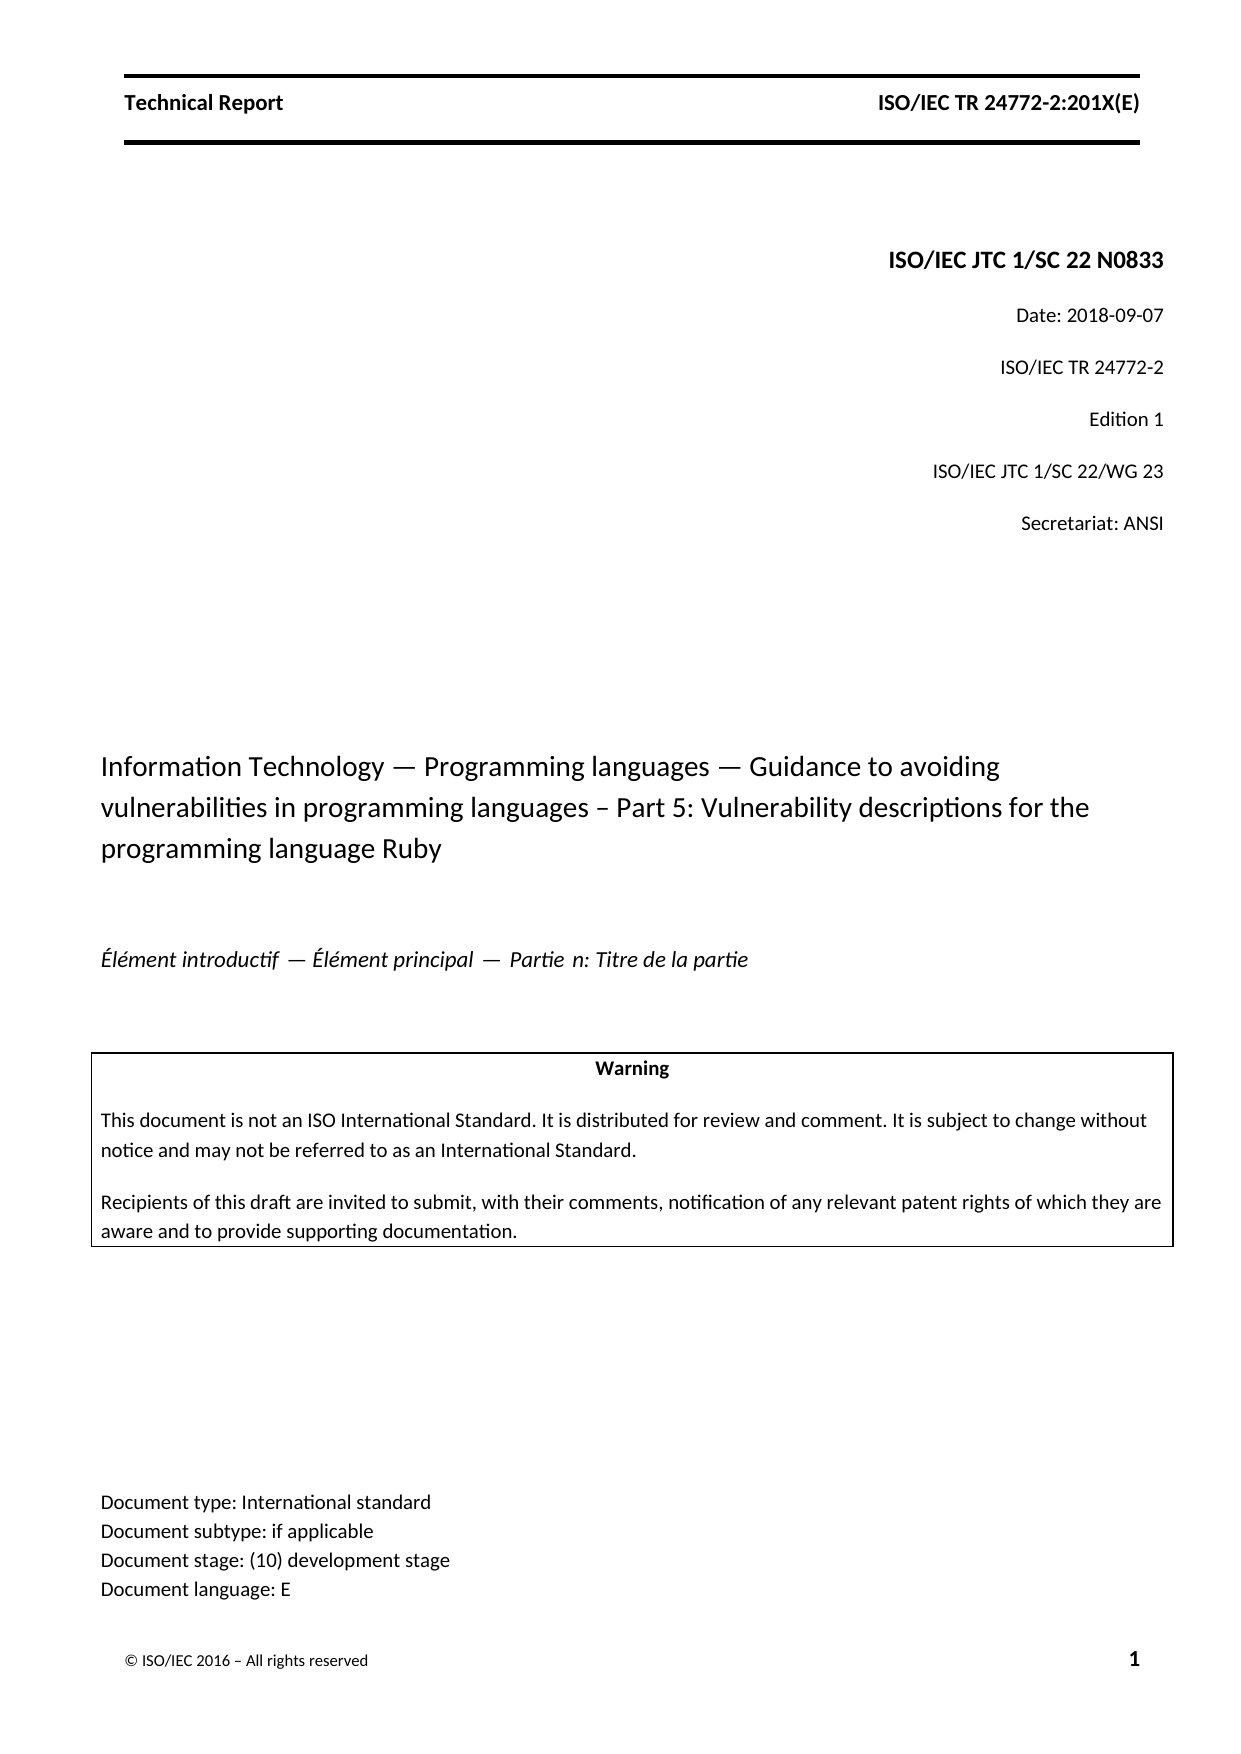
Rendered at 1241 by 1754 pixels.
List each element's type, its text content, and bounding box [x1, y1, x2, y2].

text Document type: International standard [101, 1489, 1164, 1514]
text Date: 2018-09-07 [101, 302, 1164, 328]
text Secretariat: ANSI [101, 511, 1164, 536]
text This document is not an ISO International Standard. It is distributed for review and comment. It is subject to change without notice and may not be referred to as an International Standard. [92, 1104, 1172, 1162]
text Document stage: (10) development stage [101, 1547, 1164, 1573]
text Document subtype: if applicable [101, 1518, 1164, 1543]
text Élément introductif — Élément principal — Partie n: Titre de la partie [101, 945, 1164, 973]
text ISO/IEC JTC 1/SC 22 N0833 [101, 244, 1164, 275]
text ISO/IEC TR 24772-2 [101, 354, 1164, 380]
text Warning [92, 1054, 1172, 1081]
text Edition 1 [101, 406, 1164, 432]
text Information Technology — Programming languages — Guidance to avoiding vulnerabilities in programming languages – Part 5: Vulnerability descriptions for the programming language Ruby [101, 748, 1164, 866]
text Recipients of this draft are invited to submit, with their comments, notification of any relevant patent rights of which they are aware and to provide supporting documentation. [92, 1185, 1172, 1246]
text ISO/IEC JTC 1/SC 22/WG 23 [101, 458, 1164, 484]
text Document language: E [101, 1576, 1164, 1602]
